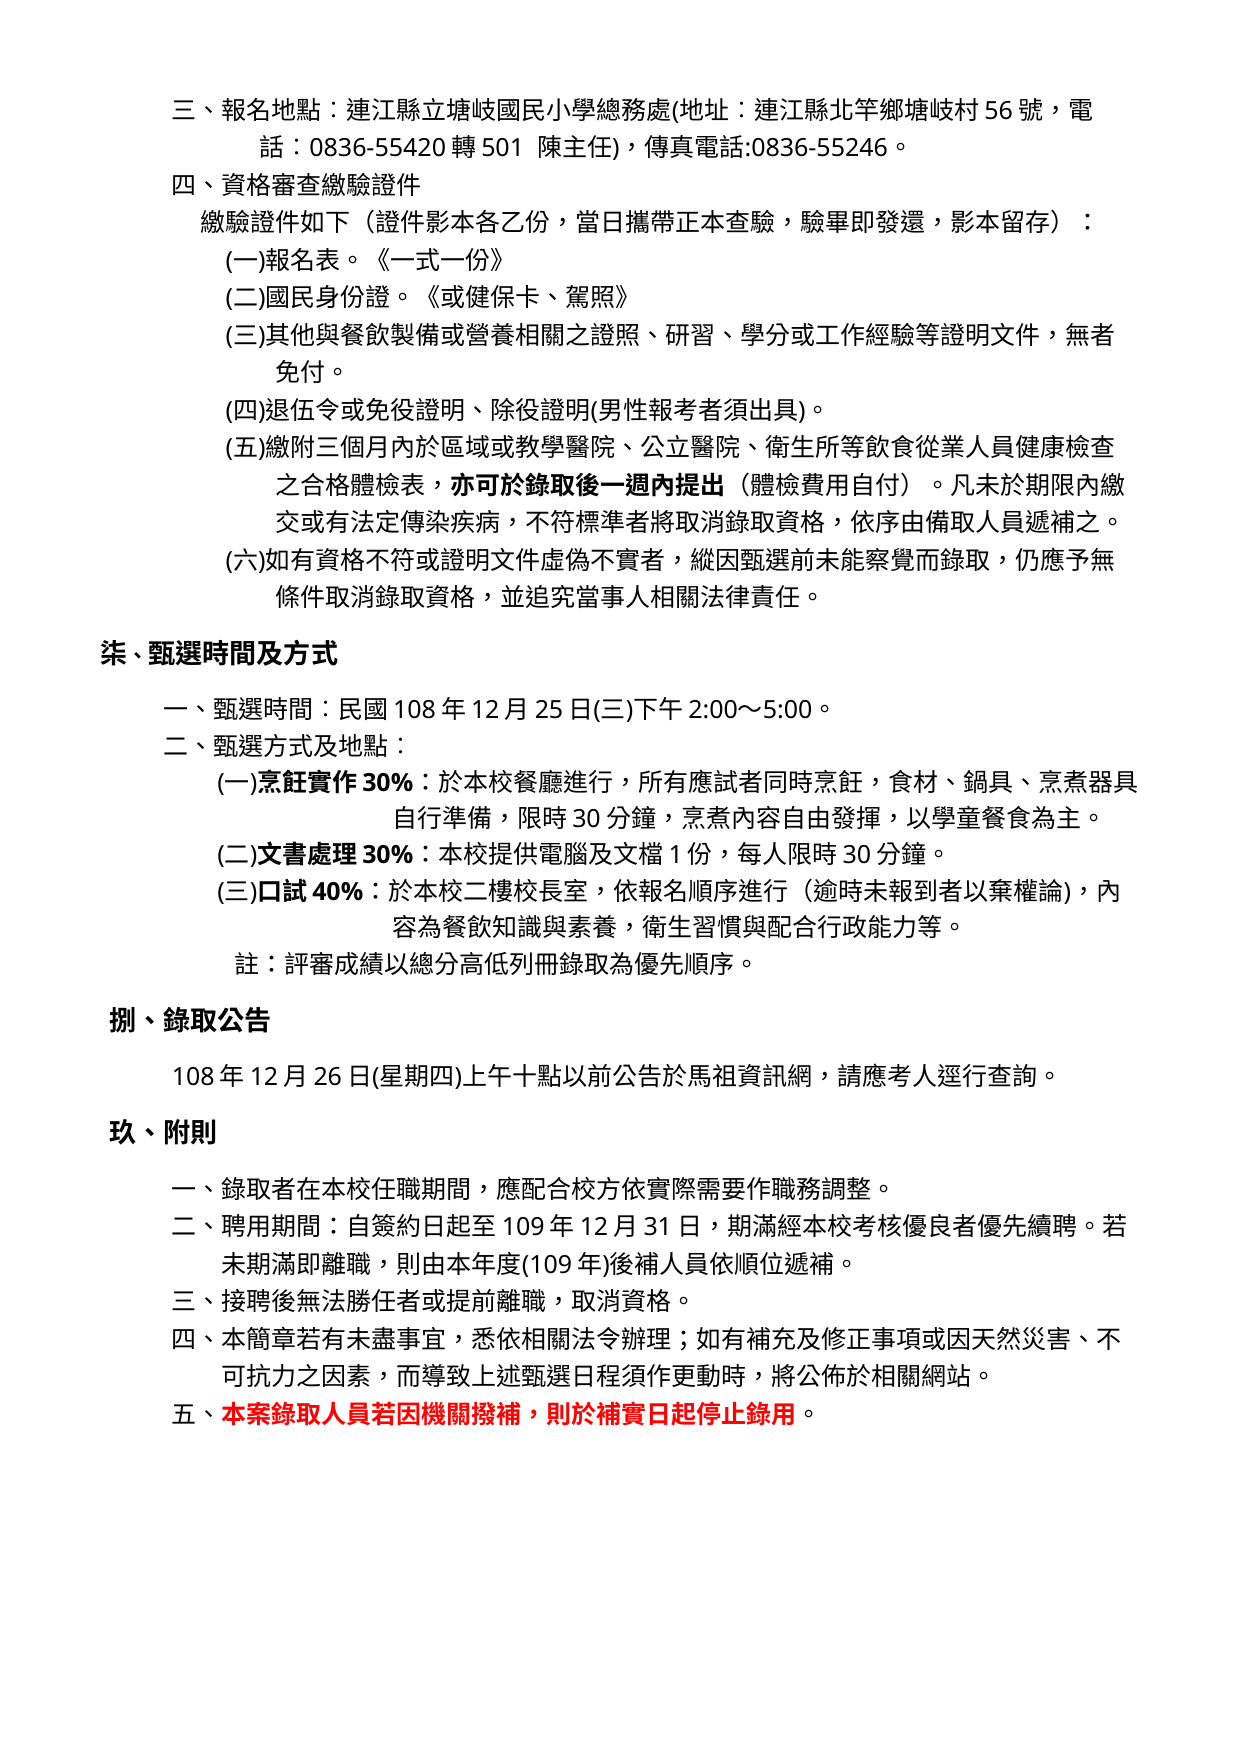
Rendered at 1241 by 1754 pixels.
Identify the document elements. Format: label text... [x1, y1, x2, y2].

text 五、本案錄取人員若因機關撥補，則於補實日起停止錄用。 [172, 1393, 1140, 1431]
text (二)文書處理30%：本校提供電腦及文檔1份，每人限時30分鐘。 [217, 835, 1140, 871]
text 一、錄取者在本校任職期間，應配合校方依實際需要作職務調整。 [172, 1168, 1140, 1206]
text 二、聘用期間：自簽約日起至109年12月31日，期滿經本校考核優良者優先續聘。若未期滿即離職，則由本年度(109年)後補人員依順位遞補。 [172, 1206, 1140, 1281]
text (一)烹飪實作30%：於本校餐廳進行，所有應試者同時烹飪，食材、鍋具、烹煮器具自行準備，限時30分鐘，烹煮內容自由發揮，以學童餐食為主。 [217, 762, 1140, 835]
text 繳驗證件如下（證件影本各乙份，當日攜帶正本查驗，驗畢即發還，影本留存）： [163, 202, 1140, 240]
text (五)繳附三個月內於區域或教學醫院、公立醫院、衛生所等飲食從業人員健康檢查之合格體檢表，亦可於錄取後一週內提出（體檢費用自付）。凡未於期限內繳交或有法定傳染疾病，不符標準者將取消錄取資格，依序由備取人員遞補之。 [225, 427, 1140, 540]
text 捌、錄取公告 [109, 981, 1140, 1056]
text (一)報名表。《一式一份》 [225, 240, 1140, 277]
text (二)國民身份證。《或健保卡、駕照》 [225, 277, 1140, 315]
text 一、甄選時間︰民國108年12月25日(三)下午2:00～5:00。 [163, 690, 1140, 726]
text (六)如有資格不符或證明文件虛偽不實者，縱因甄選前未能察覺而錄取，仍應予無條件取消錄取資格，並追究當事人相關法律責任。 [225, 540, 1140, 615]
text (三)口試40%：於本校二樓校長室，依報名順序進行（逾時未報到者以棄權論)，內容為餐飲知識與素養，衛生習慣與配合行政能力等。 [217, 871, 1140, 943]
text 108年12月26日(星期四)上午十點以前公告於馬祖資訊網，請應考人逕行查詢。 [172, 1056, 1140, 1093]
text 四、本簡章若有未盡事宜，悉依相關法令辦理；如有補充及修正事項或因天然災害、不可抗力之因素，而導致上述甄選日程須作更動時，將公佈於相關網站。 [172, 1318, 1140, 1393]
text 二、甄選方式及地點︰ [163, 726, 1140, 762]
text (三)其他與餐飲製備或營養相關之證照、研習、學分或工作經驗等證明文件，無者免付。 [225, 315, 1140, 390]
text 註：評審成績以總分高低列冊錄取為優先順序。 [234, 943, 1140, 981]
text 柒、甄選時間及方式 [100, 615, 1140, 690]
text 玖、附則 [109, 1093, 1140, 1168]
text 三、報名地點︰連江縣立塘岐國民小學總務處(地址︰連江縣北竿鄉塘岐村56號，電話︰0836-55420轉501 陳主任)，傳真電話:0836-55246。 [172, 90, 1140, 165]
text 四、資格審查繳驗證件 [172, 165, 1140, 202]
text 三、接聘後無法勝任者或提前離職，取消資格。 [172, 1281, 1140, 1318]
text (四)退伍令或免役證明、除役證明(男性報考者須出具)。 [225, 390, 1140, 427]
